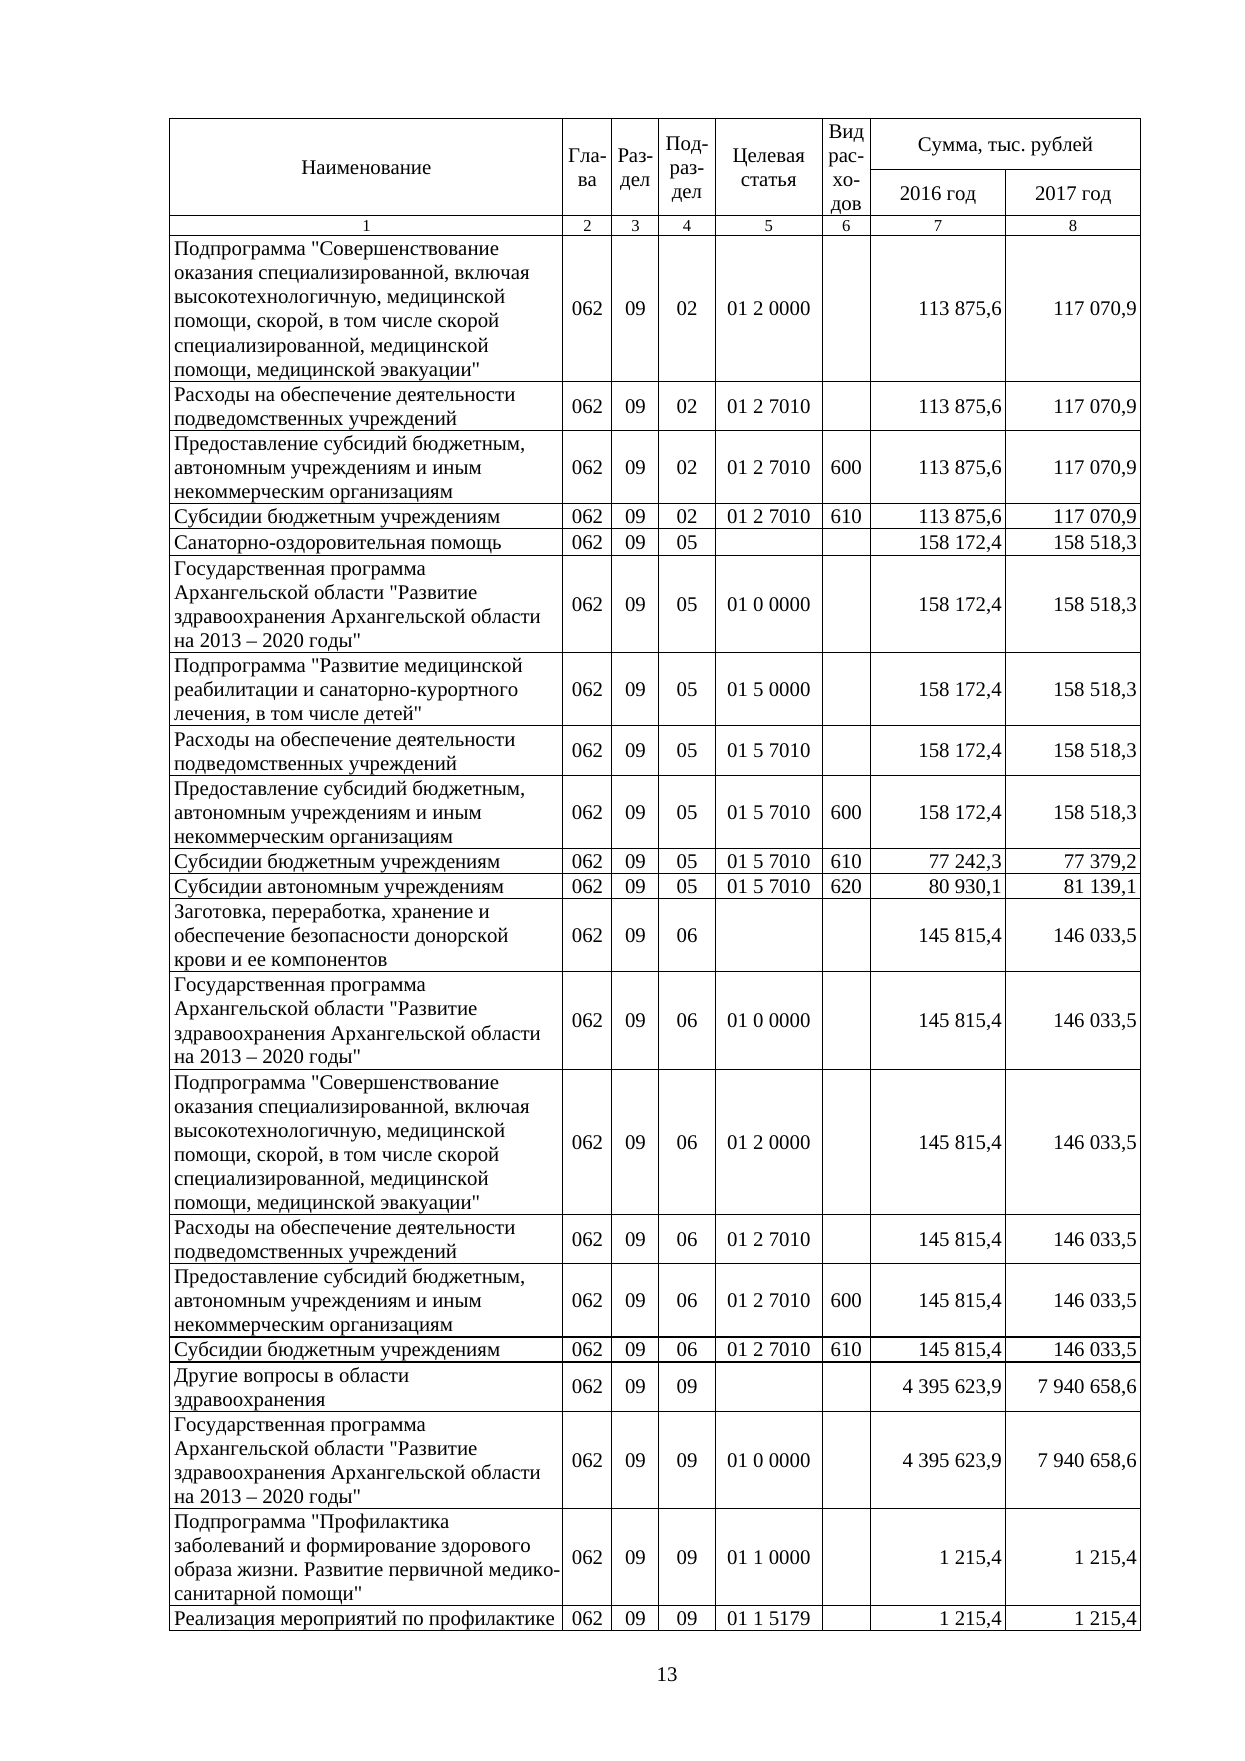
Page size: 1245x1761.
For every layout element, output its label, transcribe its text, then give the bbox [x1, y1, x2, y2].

table_cell 09 [612, 236, 658, 381]
table_cell 146 033,5 [1006, 899, 1140, 971]
table_cell 02 [659, 382, 715, 430]
table_cell Государственная программа Архангельской области "Развитие здравоохранения Архангельской области на 2013 – 2020 годы" [170, 556, 562, 652]
table_cell 146 033,5 [1006, 1215, 1140, 1263]
table_cell 06 [659, 1070, 715, 1214]
table_cell 117 070,9 [1006, 504, 1140, 528]
table_header Под- раз- дел [659, 119, 715, 215]
table_cell 062 [563, 899, 611, 971]
table_cell Подпрограмма "Развитие медицинской реабилитации и санаторно-курортного лечения, в том числе детей" [170, 653, 562, 725]
table_cell 06 [659, 899, 715, 971]
table_cell 2017 год [1006, 170, 1140, 215]
table_cell 06 [659, 1264, 715, 1336]
table_cell 05 [659, 653, 715, 725]
table_cell [823, 382, 870, 430]
table_cell Подпрограмма "Совершенствование оказания специализированной, включая высокотехнологичную, медицинской помощи, скорой, в том числе скорой специализированной, медицинской помощи, медицинской эвакуации" [170, 1070, 562, 1214]
table_cell 09 [659, 1606, 715, 1630]
table_cell 062 [563, 849, 611, 873]
table_cell 7 [871, 216, 1005, 235]
table_cell 062 [563, 1606, 611, 1630]
table_cell 113 875,6 [871, 431, 1005, 503]
table_header Целевая статья [716, 119, 822, 215]
table_cell 146 033,5 [1006, 1338, 1140, 1361]
table_cell 01 1 5179 [716, 1606, 822, 1630]
table_cell 2 [563, 216, 611, 235]
table_cell 158 518,3 [1006, 529, 1140, 555]
table_cell 09 [612, 972, 658, 1068]
table_cell 01 5 7010 [716, 849, 822, 873]
table_cell 77 242,3 [871, 849, 1005, 873]
table_cell 1 215,4 [1006, 1509, 1140, 1605]
table_cell Подпрограмма "Совершенствование оказания специализированной, включая высокотехнологичную, медицинской помощи, скорой, в том числе скорой специализированной, медицинской помощи, медицинской эвакуации" [170, 236, 562, 381]
table_cell [823, 529, 870, 555]
table_cell 09 [659, 1509, 715, 1605]
table_cell Расходы на обеспечение деятельности подведомственных учреждений [170, 726, 562, 774]
table_cell 02 [659, 504, 715, 528]
table_cell 01 5 7010 [716, 874, 822, 898]
table_cell 09 [612, 1070, 658, 1214]
table_cell Предоставление субсидий бюджетным, автономным учреждениям и иным некоммерческим организациям [170, 776, 562, 848]
table_cell 158 172,4 [871, 726, 1005, 774]
table_cell Подпрограмма "Профилактика заболеваний и формирование здорового образа жизни. Развитие первичной медико-санитарной помощи" [170, 1509, 562, 1605]
table_cell 062 [563, 1338, 611, 1361]
table_cell [823, 1215, 870, 1263]
table_cell 01 2 7010 [716, 504, 822, 528]
table_cell 062 [563, 972, 611, 1068]
table_cell 80 930,1 [871, 874, 1005, 898]
table_cell 09 [612, 1363, 658, 1411]
table_cell 062 [563, 653, 611, 725]
table_cell 113 875,6 [871, 382, 1005, 430]
table_cell 01 0 0000 [716, 556, 822, 652]
table_cell 01 5 0000 [716, 653, 822, 725]
table_cell 117 070,9 [1006, 236, 1140, 381]
table_header Наименование [170, 119, 562, 215]
table_cell [716, 899, 822, 971]
table_cell 09 [659, 1363, 715, 1411]
table_header Вид рас- хо- дов [823, 119, 870, 215]
table_cell 145 815,4 [871, 899, 1005, 971]
table_cell 145 815,4 [871, 972, 1005, 1068]
table_cell 09 [612, 1264, 658, 1336]
table_cell 062 [563, 1070, 611, 1214]
table_cell Санаторно-оздоровительная помощь [170, 529, 562, 555]
table_cell 4 395 623,9 [871, 1412, 1005, 1508]
table_cell Другие вопросы в области здравоохранения [170, 1363, 562, 1411]
table_cell 09 [612, 1606, 658, 1630]
table_cell 062 [563, 1509, 611, 1605]
table_cell 158 172,4 [871, 776, 1005, 848]
table_cell 062 [563, 726, 611, 774]
table_cell 1 215,4 [1006, 1606, 1140, 1630]
table_cell 610 [823, 1338, 870, 1361]
table_cell Заготовка, переработка, хранение и обеспечение безопасности донорской крови и ее компонентов [170, 899, 562, 971]
table_cell 01 2 7010 [716, 431, 822, 503]
table_cell Государственная программа Архангельской области "Развитие здравоохранения Архангельской области на 2013 – 2020 годы" [170, 972, 562, 1068]
table_cell 600 [823, 776, 870, 848]
table_cell Расходы на обеспечение деятельности подведомственных учреждений [170, 1215, 562, 1263]
table_cell 7 940 658,6 [1006, 1412, 1140, 1508]
table_cell [823, 1363, 870, 1411]
table_cell 113 875,6 [871, 236, 1005, 381]
table_cell 09 [612, 726, 658, 774]
table_cell 062 [563, 1215, 611, 1263]
table_cell [716, 1363, 822, 1411]
table_cell 05 [659, 556, 715, 652]
table_cell 117 070,9 [1006, 382, 1140, 430]
table_cell 062 [563, 776, 611, 848]
table_cell 5 [716, 216, 822, 235]
table_cell [823, 726, 870, 774]
table_cell 146 033,5 [1006, 972, 1140, 1068]
table_cell 062 [563, 874, 611, 898]
table_cell 2016 год [871, 170, 1005, 215]
table_cell Государственная программа Архангельской области "Развитие здравоохранения Архангельской области на 2013 – 2020 годы" [170, 1412, 562, 1508]
table_cell 09 [612, 899, 658, 971]
table_cell [823, 1509, 870, 1605]
table_cell Субсидии автономным учреждениям [170, 874, 562, 898]
table_cell 158 518,3 [1006, 726, 1140, 774]
table_cell 09 [659, 1412, 715, 1508]
table_cell 145 815,4 [871, 1264, 1005, 1336]
table_cell 117 070,9 [1006, 431, 1140, 503]
table_cell 4 395 623,9 [871, 1363, 1005, 1411]
table_cell 09 [612, 1412, 658, 1508]
table_cell 05 [659, 776, 715, 848]
table_cell 01 1 0000 [716, 1509, 822, 1605]
table_cell 062 [563, 431, 611, 503]
table_cell 05 [659, 874, 715, 898]
table_cell 01 2 0000 [716, 236, 822, 381]
table_cell 06 [659, 1338, 715, 1361]
table_cell 610 [823, 504, 870, 528]
table_cell 113 875,6 [871, 504, 1005, 528]
table_cell 600 [823, 1264, 870, 1336]
table_cell [716, 529, 822, 555]
table_cell 062 [563, 1363, 611, 1411]
table_cell 620 [823, 874, 870, 898]
table_cell 062 [563, 1264, 611, 1336]
table_cell 09 [612, 874, 658, 898]
table_cell 158 172,4 [871, 653, 1005, 725]
table_cell 09 [612, 529, 658, 555]
table_cell 09 [612, 431, 658, 503]
table_cell 05 [659, 849, 715, 873]
table_cell [823, 1412, 870, 1508]
table_cell Расходы на обеспечение деятельности подведомственных учреждений [170, 382, 562, 430]
table_cell 09 [612, 1509, 658, 1605]
table_cell Субсидии бюджетным учреждениям [170, 1338, 562, 1361]
table_cell 062 [563, 382, 611, 430]
table_cell 062 [563, 236, 611, 381]
table_cell 77 379,2 [1006, 849, 1140, 873]
table_cell 158 518,3 [1006, 556, 1140, 652]
table_cell 4 [659, 216, 715, 235]
table_cell 145 815,4 [871, 1070, 1005, 1214]
table_cell 09 [612, 556, 658, 652]
table_cell 7 940 658,6 [1006, 1363, 1140, 1411]
table_cell Предоставление субсидий бюджетным, автономным учреждениям и иным некоммерческим организациям [170, 1264, 562, 1336]
table_cell 146 033,5 [1006, 1070, 1140, 1214]
table_cell 06 [659, 972, 715, 1068]
table_cell [823, 899, 870, 971]
table_cell 062 [563, 529, 611, 555]
table_cell 610 [823, 849, 870, 873]
table_cell 01 0 0000 [716, 1412, 822, 1508]
table_cell 145 815,4 [871, 1215, 1005, 1263]
table_cell 062 [563, 504, 611, 528]
table_cell 81 139,1 [1006, 874, 1140, 898]
table_cell 09 [612, 653, 658, 725]
table_cell [823, 972, 870, 1068]
table_cell 01 5 7010 [716, 726, 822, 774]
table_cell 145 815,4 [871, 1338, 1005, 1361]
table_cell 8 [1006, 216, 1140, 235]
table_cell 01 0 0000 [716, 972, 822, 1068]
table_cell 01 5 7010 [716, 776, 822, 848]
table_cell 062 [563, 1412, 611, 1508]
table_cell 600 [823, 431, 870, 503]
table_cell 158 172,4 [871, 556, 1005, 652]
table_cell 02 [659, 431, 715, 503]
table_cell 146 033,5 [1006, 1264, 1140, 1336]
table_cell [823, 556, 870, 652]
table_cell [823, 236, 870, 381]
table_cell 1 215,4 [871, 1509, 1005, 1605]
table_cell 05 [659, 726, 715, 774]
table_cell 1 215,4 [871, 1606, 1005, 1630]
table_cell 01 2 7010 [716, 1264, 822, 1336]
table_cell 01 2 0000 [716, 1070, 822, 1214]
table_cell 05 [659, 529, 715, 555]
table_cell 09 [612, 1338, 658, 1361]
table_cell 01 2 7010 [716, 1338, 822, 1361]
table_cell [823, 653, 870, 725]
table_cell 09 [612, 1215, 658, 1263]
table_cell 062 [563, 556, 611, 652]
table_cell [823, 1606, 870, 1630]
table_cell Субсидии бюджетным учреждениям [170, 849, 562, 873]
table_cell Субсидии бюджетным учреждениям [170, 504, 562, 528]
table_header Раз- дел [612, 119, 658, 215]
table_cell 09 [612, 504, 658, 528]
table_cell 06 [659, 1215, 715, 1263]
table_cell 01 2 7010 [716, 382, 822, 430]
table_cell 09 [612, 776, 658, 848]
table_header Гла- ва [563, 119, 611, 215]
table_cell 02 [659, 236, 715, 381]
table_cell 6 [823, 216, 870, 235]
table_cell 3 [612, 216, 658, 235]
table_cell 158 172,4 [871, 529, 1005, 555]
table_cell 158 518,3 [1006, 653, 1140, 725]
table_cell 158 518,3 [1006, 776, 1140, 848]
table_cell 01 2 7010 [716, 1215, 822, 1263]
table_cell 09 [612, 849, 658, 873]
table_cell Предоставление субсидий бюджетным, автономным учреждениям и иным некоммерческим организациям [170, 431, 562, 503]
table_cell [170, 1606, 562, 1630]
table_cell [823, 1070, 870, 1214]
table_cell 1 [170, 216, 562, 235]
table_header Сумма, тыс. рублей [871, 119, 1140, 169]
table_cell 09 [612, 382, 658, 430]
